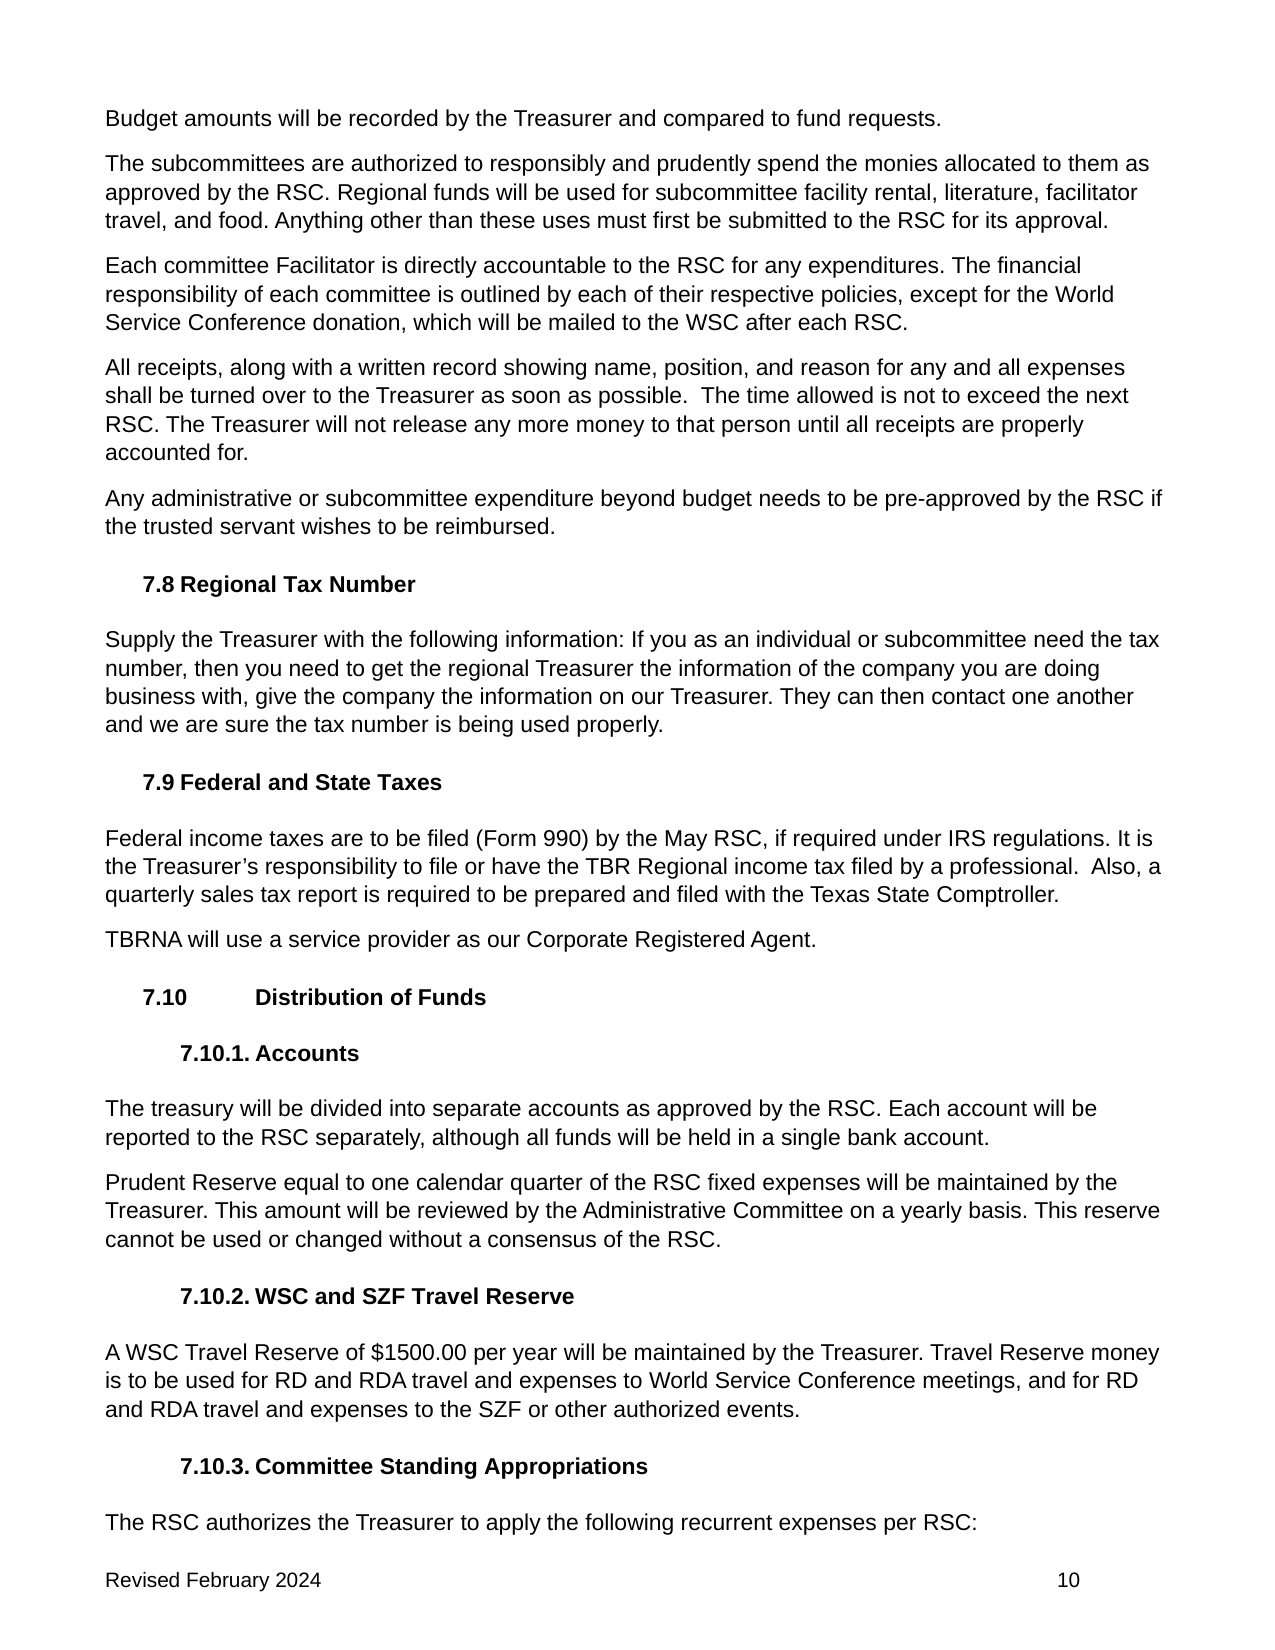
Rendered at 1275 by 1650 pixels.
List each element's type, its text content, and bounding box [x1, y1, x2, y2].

text The RSC authorizes the Treasurer to apply the following recurrent expenses per RSC: [105, 1509, 1170, 1535]
text Supply the Treasurer with the following information: If you as an individual or subcommittee need the tax number, then you need to get the regional Treasurer the information of the company you are doing business with, give the company the information on our Treasurer. They can then contact one another and we are sure the tax number is being used properly. [105, 626, 1170, 738]
subtitle Committee Standing Appropriations [180, 1453, 1170, 1479]
subtitle Accounts [180, 1039, 1170, 1066]
text The treasury will be divided into separate accounts as approved by the RSC. Each account will be reported to the RSC separately, although all funds will be held in a single bank account. [105, 1095, 1170, 1150]
text All receipts, along with a written record showing name, position, and reason for any and all expenses shall be turned over to the Treasurer as soon as possible. The time allowed is not to exceed the next RSC. The Treasurer will not release any more money to that person until all receipts are properly accounted for. [105, 354, 1170, 466]
subtitle Regional Tax Number [142, 571, 1170, 597]
text TBRNA will use a service provider as our Corporate Registered Agent. [105, 926, 1170, 953]
text Budget amounts will be recorded by the Treasurer and compared to fund requests. [105, 105, 1170, 131]
text A WSC Travel Reserve of $1500.00 per year will be maintained by the Treasurer. Travel Reserve money is to be used for RD and RDA travel and expenses to World Service Conference meetings, and for RD and RDA travel and expenses to the SZF or other authorized events. [105, 1339, 1170, 1422]
text Any administrative or subcommittee expenditure beyond budget needs to be pre-approved by the RSC if the trusted servant wishes to be reimbursed. [105, 484, 1170, 539]
text The subcommittees are authorized to responsibly and prudently spend the monies allocated to them as approved by the RSC. Regional funds will be used for subcommittee facility rental, literature, facilitator travel, and food. Anything other than these uses must first be submitted to the RSC for its approval. [105, 150, 1170, 233]
subtitle Federal and State Taxes [142, 769, 1170, 795]
subtitle Distribution of Funds [142, 984, 1170, 1010]
text Prudent Reserve equal to one calendar quarter of the RSC fixed expenses will be maintained by the Treasurer. This amount will be reviewed by the Administrative Committee on a yearly basis. This reserve cannot be used or changed without a consensus of the RSC. [105, 1169, 1170, 1252]
text Each committee Facilitator is directly accountable to the RSC for any expenditures. The financial responsibility of each committee is outlined by each of their respective policies, except for the World Service Conference donation, which will be mailed to the WSC after each RSC. [105, 252, 1170, 335]
subtitle WSC and SZF Travel Reserve [180, 1283, 1170, 1309]
text Federal income taxes are to be filed (Form 990) by the May RSC, if required under IRS regulations. It is the Treasurer’s responsibility to file or have the TBR Regional income tax filed by a professional. Also, a quarterly sales tax report is required to be prepared and filed with the Texas State Comptroller. [105, 824, 1170, 908]
